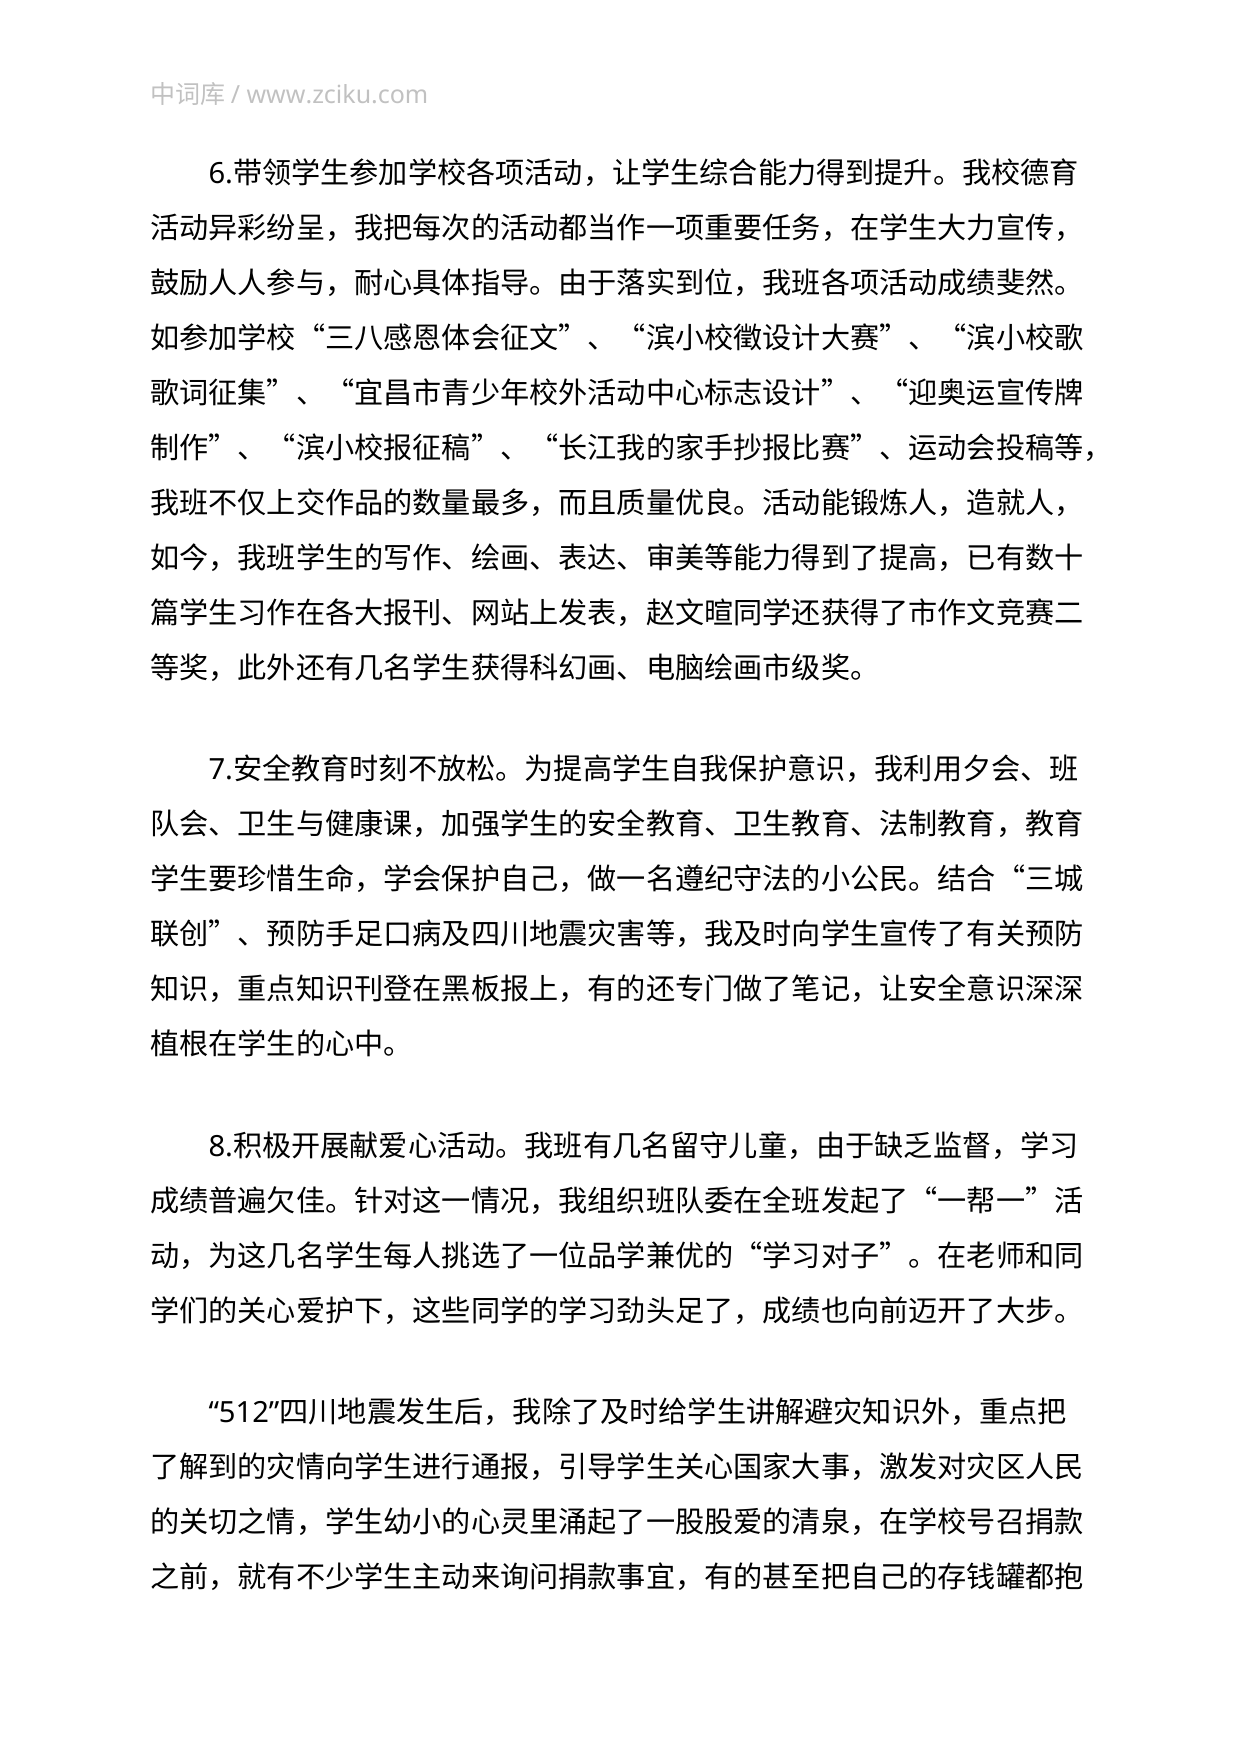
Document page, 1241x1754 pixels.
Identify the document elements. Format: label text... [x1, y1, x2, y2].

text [150, 1389, 1090, 1596]
text 8.积极开展献爱心活动。我班有几名留守儿童，由于缺乏监督，学习成绩普遍欠佳。针对这一情况，我组织班队委在全班发起了“一帮一”活动，为这几名学生每人挑选了一位品学兼优的“学习对子”。在老师和同学们的关心爱护下，这些同学的学习劲头足了，成绩也向前迈开了大步。 [150, 1122, 1090, 1329]
text 7.安全教育时刻不放松。为提高学生自我保护意识，我利用夕会、班队会、卫生与健康课，加强学生的安全教育、卫生教育、法制教育，教育学生要珍惜生命，学会保护自己，做一名遵纪守法的小公民。结合“三城联创”、预防手足口病及四川地震灾害等，我及时向学生宣传了有关预防知识，重点知识刊登在黑板报上，有的还专门做了笔记，让安全意识深深植根在学生的心中。 [150, 746, 1090, 1063]
text 6.带领学生参加学校各项活动，让学生综合能力得到提升。我校德育活动异彩纷呈，我把每次的活动都当作一项重要任务，在学生大力宣传，鼓励人人参与，耐心具体指导。由于落实到位，我班各项活动成绩斐然。如参加学校“三八感恩体会征文”、“滨小校徵设计大赛”、“滨小校歌歌词征集”、“宜昌市青少年校外活动中心标志设计”、“迎奥运宣传牌制作”、“滨小校报征稿”、“长江我的家手抄报比赛”、运动会投稿等，我班不仅上交作品的数量最多，而且质量优良。活动能锻炼人，造就人，如今，我班学生的写作、绘画、表达、审美等能力得到了提高，已有数十篇学生习作在各大报刊、网站上发表，赵文暄同学还获得了市作文竞赛二等奖，此外还有几名学生获得科幻画、电脑绘画市级奖。 [150, 150, 1090, 686]
